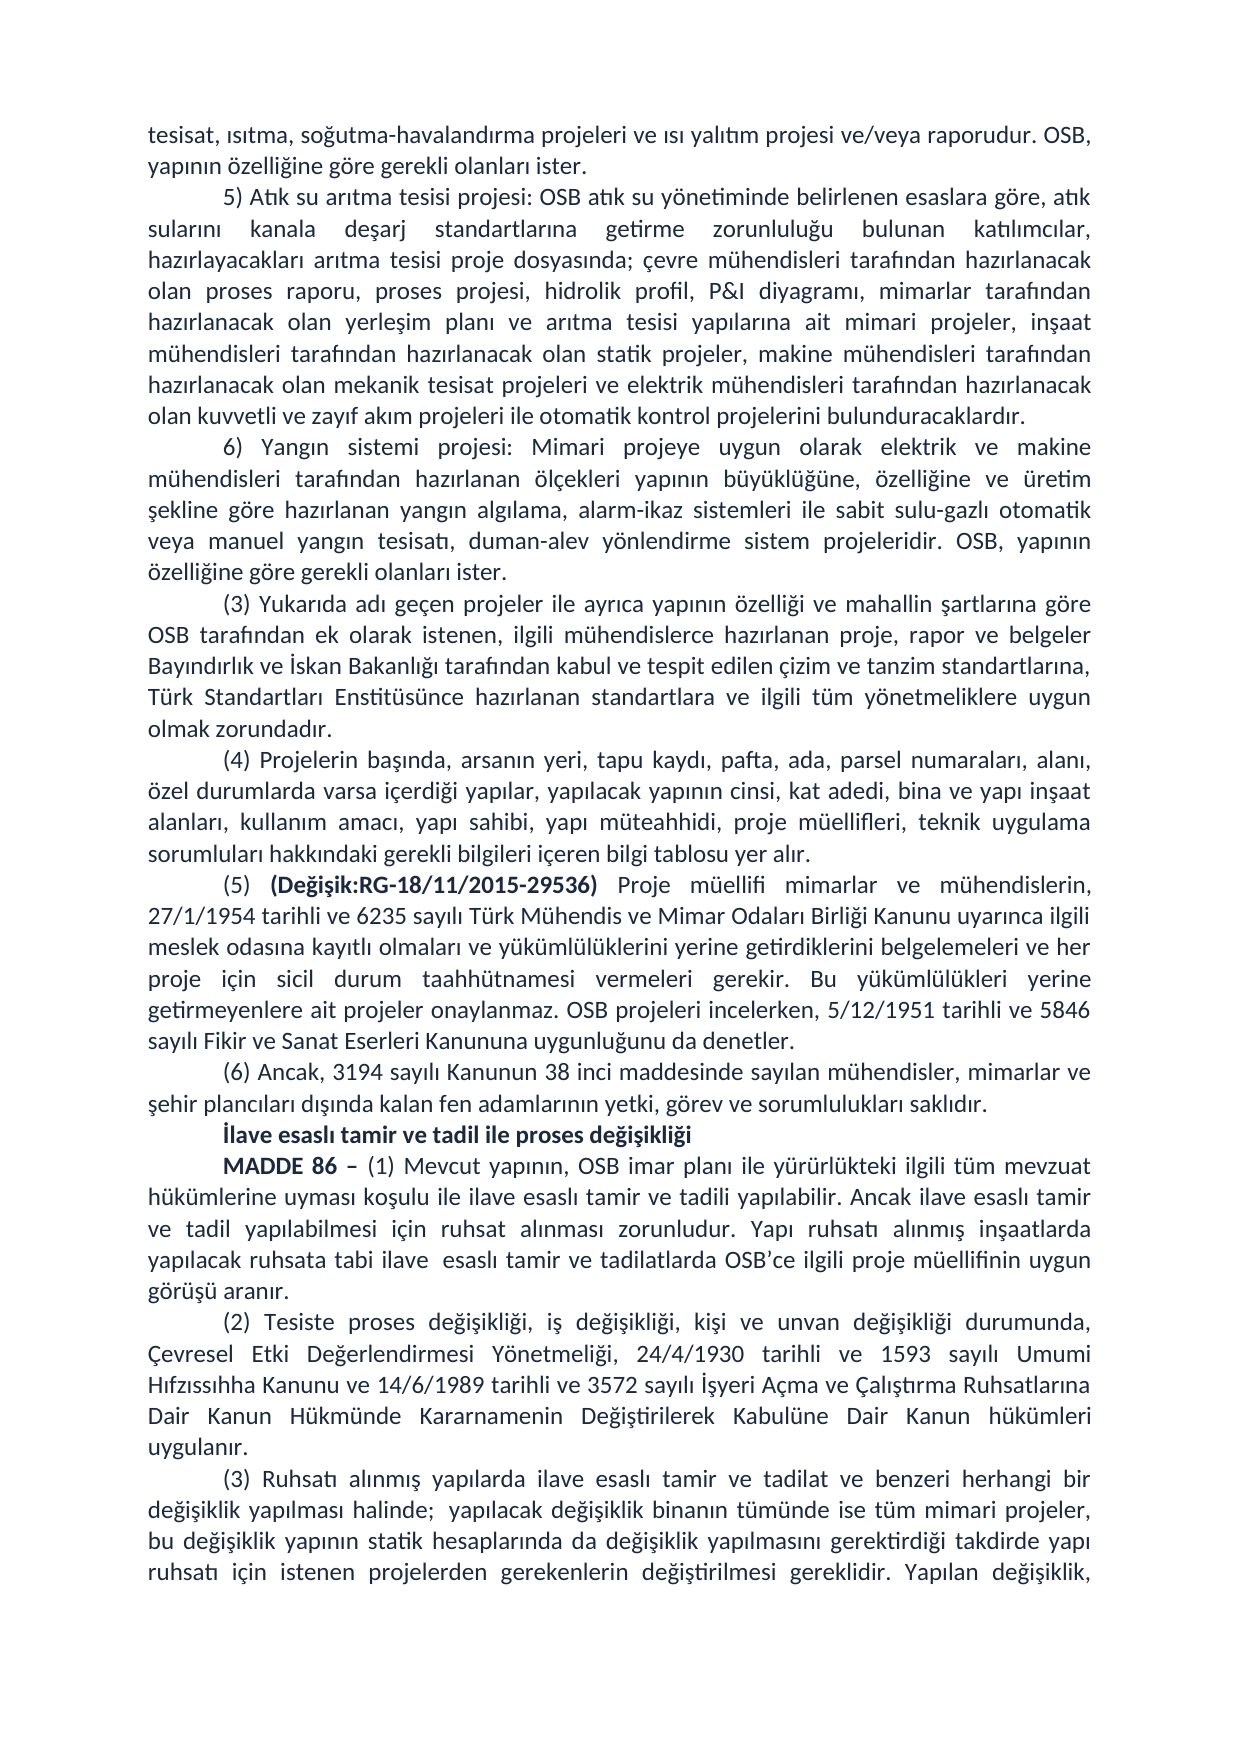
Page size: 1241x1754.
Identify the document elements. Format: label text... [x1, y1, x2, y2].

text (6) Ancak, 3194 sayılı Kanunun 38 inci maddesinde sayılan mühendisler, mimarlar ve şehir plancıları dışında kalan fen adamlarının yetki, görev ve sorumlulukları saklıdır. [148, 1056, 1093, 1118]
text (4) Projelerin başında, arsanın yeri, tapu kaydı, pafta, ada, parsel numaraları, alanı, özel durumlarda varsa içerdiği yapılar, yapılacak yapının cinsi, kat adedi, bina ve yapı inşaat alanları, kullanım amacı, yapı sahibi, yapı müteahhidi, proje müellifleri, teknik uygulama sorumluları hakkındaki gerekli bilgileri içeren bilgi tablosu yer alır. [148, 743, 1093, 868]
text MADDE 86 – (1) Mevcut yapının, OSB imar planı ile yürürlükteki ilgili tüm mevzuat hükümlerine uyması koşulu ile ilave esaslı tamir ve tadili yapılabilir. Ancak ilave esaslı tamir ve tadil yapılabilmesi için ruhsat alınması zorunludur. Yapı ruhsatı alınmış inşaatlarda yapılacak ruhsata tabi ilave esaslı tamir ve tadilatlarda OSB’ce ilgili proje müellifinin uygun görüşü aranır. [148, 1149, 1093, 1306]
text (3) Yukarıda adı geçen projeler ile ayrıca yapının özelliği ve mahallin şartlarına göre OSB tarafından ek olarak istenen, ilgili mühendislerce hazırlanan proje, rapor ve belgeler Bayındırlık ve İskan Bakanlığı tarafından kabul ve tespit edilen çizim ve tanzim standartlarına, Türk Standartları Enstitüsünce hazırlanan standartlara ve ilgili tüm yönetmeliklere uygun olmak zorundadır. [148, 587, 1093, 743]
text 5) Atık su arıtma tesisi projesi: OSB atık su yönetiminde belirlenen esaslara göre, atık sularını kanala deşarj standartlarına getirme zorunluluğu bulunan katılımcılar, hazırlayacakları arıtma tesisi proje dosyasında; çevre mühendisleri tarafından hazırlanacak olan proses raporu, proses projesi, hidrolik profil, P&I diyagramı, mimarlar tarafından hazırlanacak olan yerleşim planı ve arıtma tesisi yapılarına ait mimari projeler, inşaat mühendisleri tarafından hazırlanacak olan statik projeler, makine mühendisleri tarafından hazırlanacak olan mekanik tesisat projeleri ve elektrik mühendisleri tarafından hazırlanacak olan kuvvetli ve zayıf akım projeleri ile otomatik kontrol projelerini bulunduracaklardır. [148, 181, 1093, 431]
text 6) Yangın sistemi projesi: Mimari projeye uygun olarak elektrik ve makine mühendisleri tarafından hazırlanan ölçekleri yapının büyüklüğüne, özelliğine ve üretim şekline göre hazırlanan yangın algılama, alarm-ikaz sistemleri ile sabit sulu-gazlı otomatik veya manuel yangın tesisatı, duman-alev yönlendirme sistem projeleridir. OSB, yapının özelliğine göre gerekli olanları ister. [148, 431, 1093, 587]
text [148, 1462, 1093, 1587]
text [148, 118, 1093, 181]
text (2) Tesiste proses değişikliği, iş değişikliği, kişi ve unvan değişikliği durumunda, Çevresel Etki Değerlendirmesi Yönetmeliği, 24/4/1930 tarihli ve 1593 sayılı Umumi Hıfzıssıhha Kanunu ve 14/6/1989 tarihli ve 3572 sayılı İşyeri Açma ve Çalıştırma Ruhsatlarına Dair Kanun Hükmünde Kararnamenin Değiştirilerek Kabulüne Dair Kanun hükümleri uygulanır. [148, 1306, 1093, 1462]
text (5) (Değişik:RG-18/11/2015-29536) Proje müellifi mimarlar ve mühendislerin, 27/1/1954 tarihli ve 6235 sayılı Türk Mühendis ve Mimar Odaları Birliği Kanunu uyarınca ilgili meslek odasına kayıtlı olmaları ve yükümlülüklerini yerine getirdiklerini belgelemeleri ve her proje için sicil durum taahhütnamesi vermeleri gerekir. Bu yükümlülükleri yerine getirmeyenlere ait projeler onaylanmaz. OSB projeleri incelerken, 5/12/1951 tarihli ve 5846 sayılı Fikir ve Sanat Eserleri Kanununa uygunluğunu da denetler. [148, 868, 1093, 1056]
text İlave esaslı tamir ve tadil ile proses değişikliği [148, 1118, 1093, 1149]
